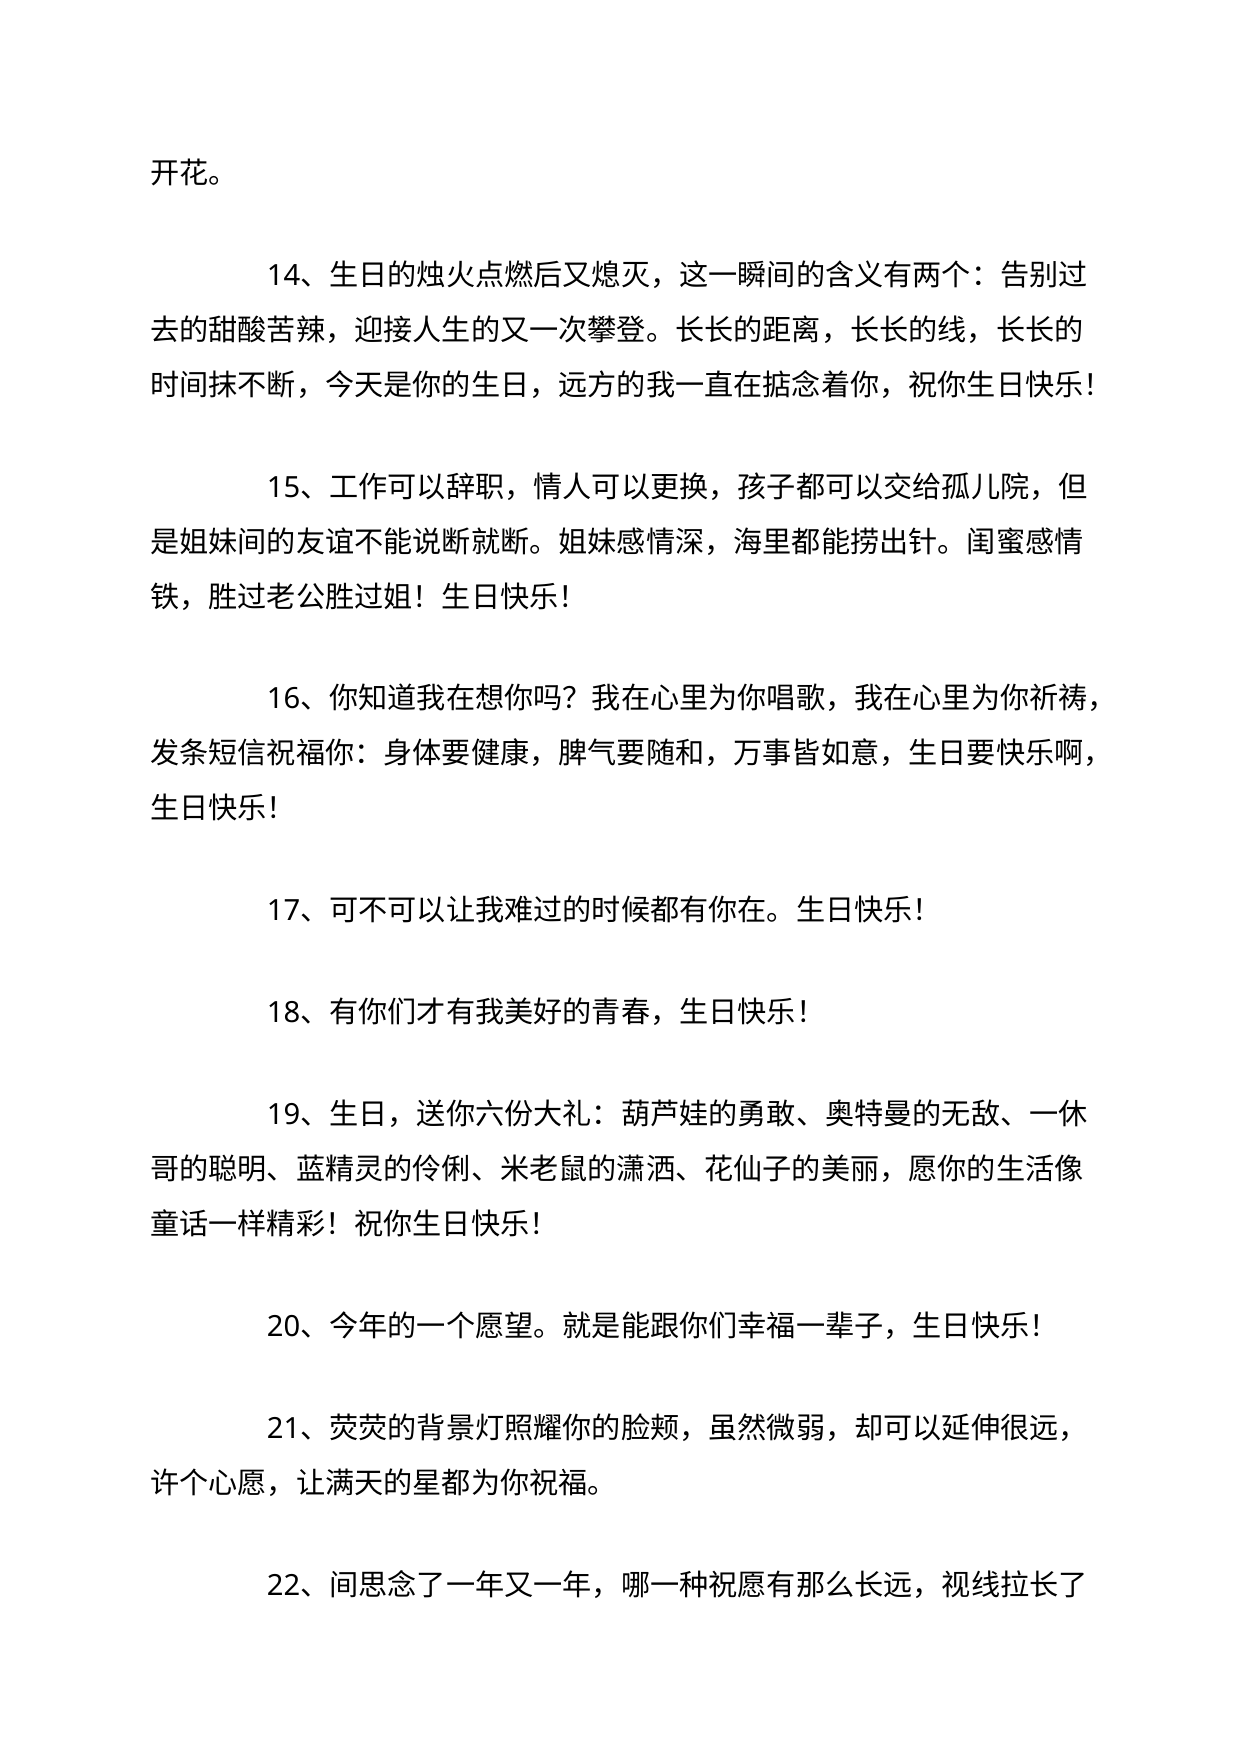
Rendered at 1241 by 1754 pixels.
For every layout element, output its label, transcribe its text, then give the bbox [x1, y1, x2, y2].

text 19、生日，送你六份大礼：葫芦娃的勇敢、奥特曼的无敌、一休哥的聪明、蓝精灵的伶俐、米老鼠的潇洒、花仙子的美丽，愿你的生活像童话一样精彩！祝你生日快乐！ [150, 1091, 1090, 1243]
text 20、今年的一个愿望。就是能跟你们幸福一辈子，生日快乐！ [150, 1302, 1090, 1345]
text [150, 150, 1090, 192]
text 21、荧荧的背景灯照耀你的脸颊，虽然微弱，却可以延伸很远，许个心愿，让满天的星都为你祝福。 [150, 1404, 1090, 1502]
text 15、工作可以辞职，情人可以更换，孩子都可以交给孤儿院，但是姐妹间的友谊不能说断就断。姐妹感情深，海里都能捞出针。闺蜜感情铁，胜过老公胜过姐！生日快乐！ [150, 463, 1090, 616]
text 16、你知道我在想你吗？我在心里为你唱歌，我在心里为你祈祷，发条短信祝福你：身体要健康，脾气要随和，万事皆如意，生日要快乐啊，生日快乐！ [150, 675, 1090, 827]
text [150, 1561, 1090, 1603]
text 17、可不可以让我难过的时候都有你在。生日快乐！ [150, 887, 1090, 929]
text 14、生日的烛火点燃后又熄灭，这一瞬间的含义有两个：告别过去的甜酸苦辣，迎接人生的又一次攀登。长长的距离，长长的线，长长的时间抹不断，今天是你的生日，远方的我一直在掂念着你，祝你生日快乐！ [150, 252, 1090, 404]
text 18、有你们才有我美好的青春，生日快乐！ [150, 989, 1090, 1031]
